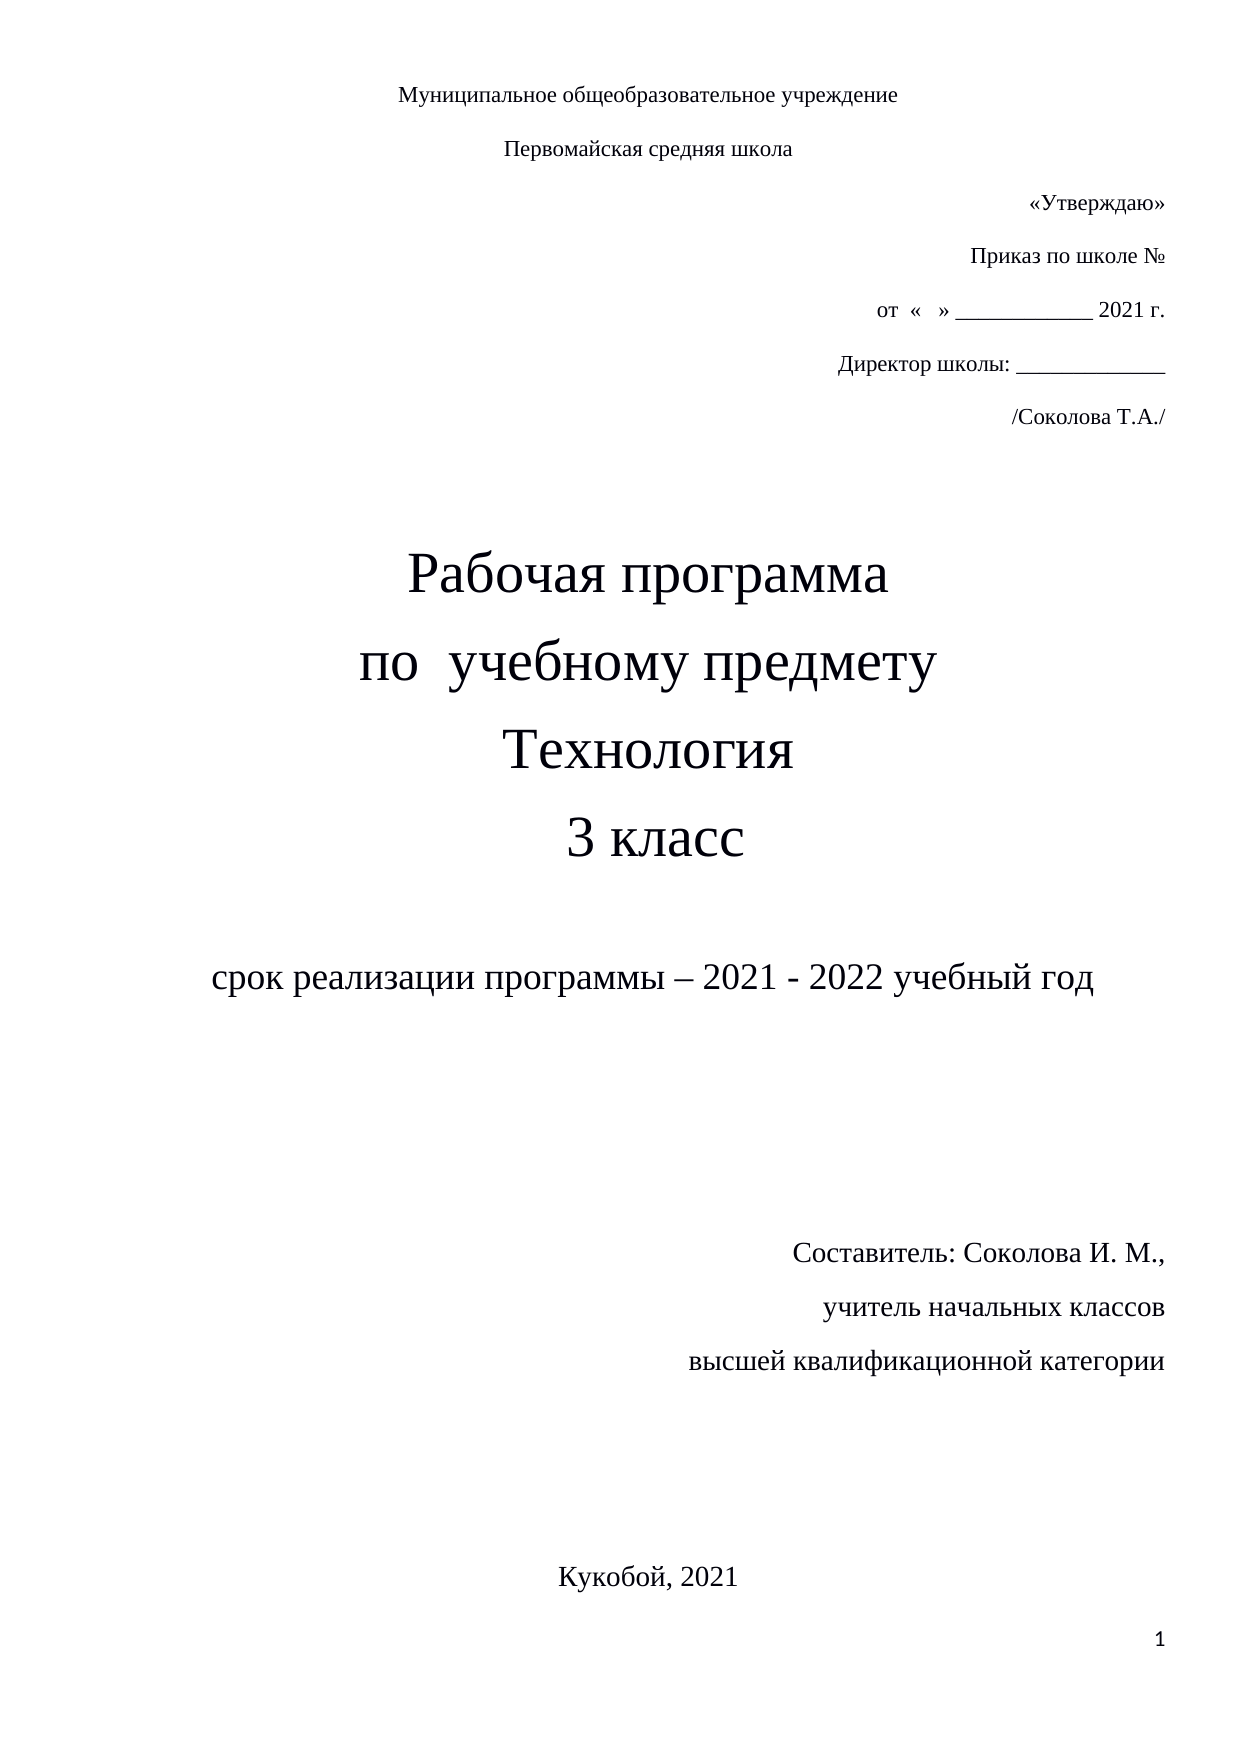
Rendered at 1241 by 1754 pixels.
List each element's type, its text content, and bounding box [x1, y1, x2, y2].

text Кукобой, 2021 [75, 1559, 1165, 1592]
text Составитель: Соколова И. М., [75, 1235, 1165, 1268]
text Приказ по школе № [75, 236, 1165, 269]
text Муниципальное общеобразовательное учреждение [75, 75, 1165, 108]
text Рабочая программа [75, 538, 1165, 606]
text учитель начальных классов [75, 1289, 1165, 1323]
text по учебному предмету [75, 626, 1165, 693]
text 3 класс [75, 802, 1165, 869]
text /Соколова Т.А./ [75, 397, 1165, 430]
text высшей квалификационной категории [75, 1343, 1165, 1377]
text Директор школы: _____________ [75, 343, 1165, 376]
text срок реализации программы – 2021 - 2022 учебный год [75, 954, 1165, 997]
text «Утверждаю» [75, 182, 1165, 215]
text Первомайская средняя школа [75, 129, 1165, 161]
text Технология [75, 714, 1165, 781]
text от « » ____________ 2021 г. [75, 289, 1165, 322]
